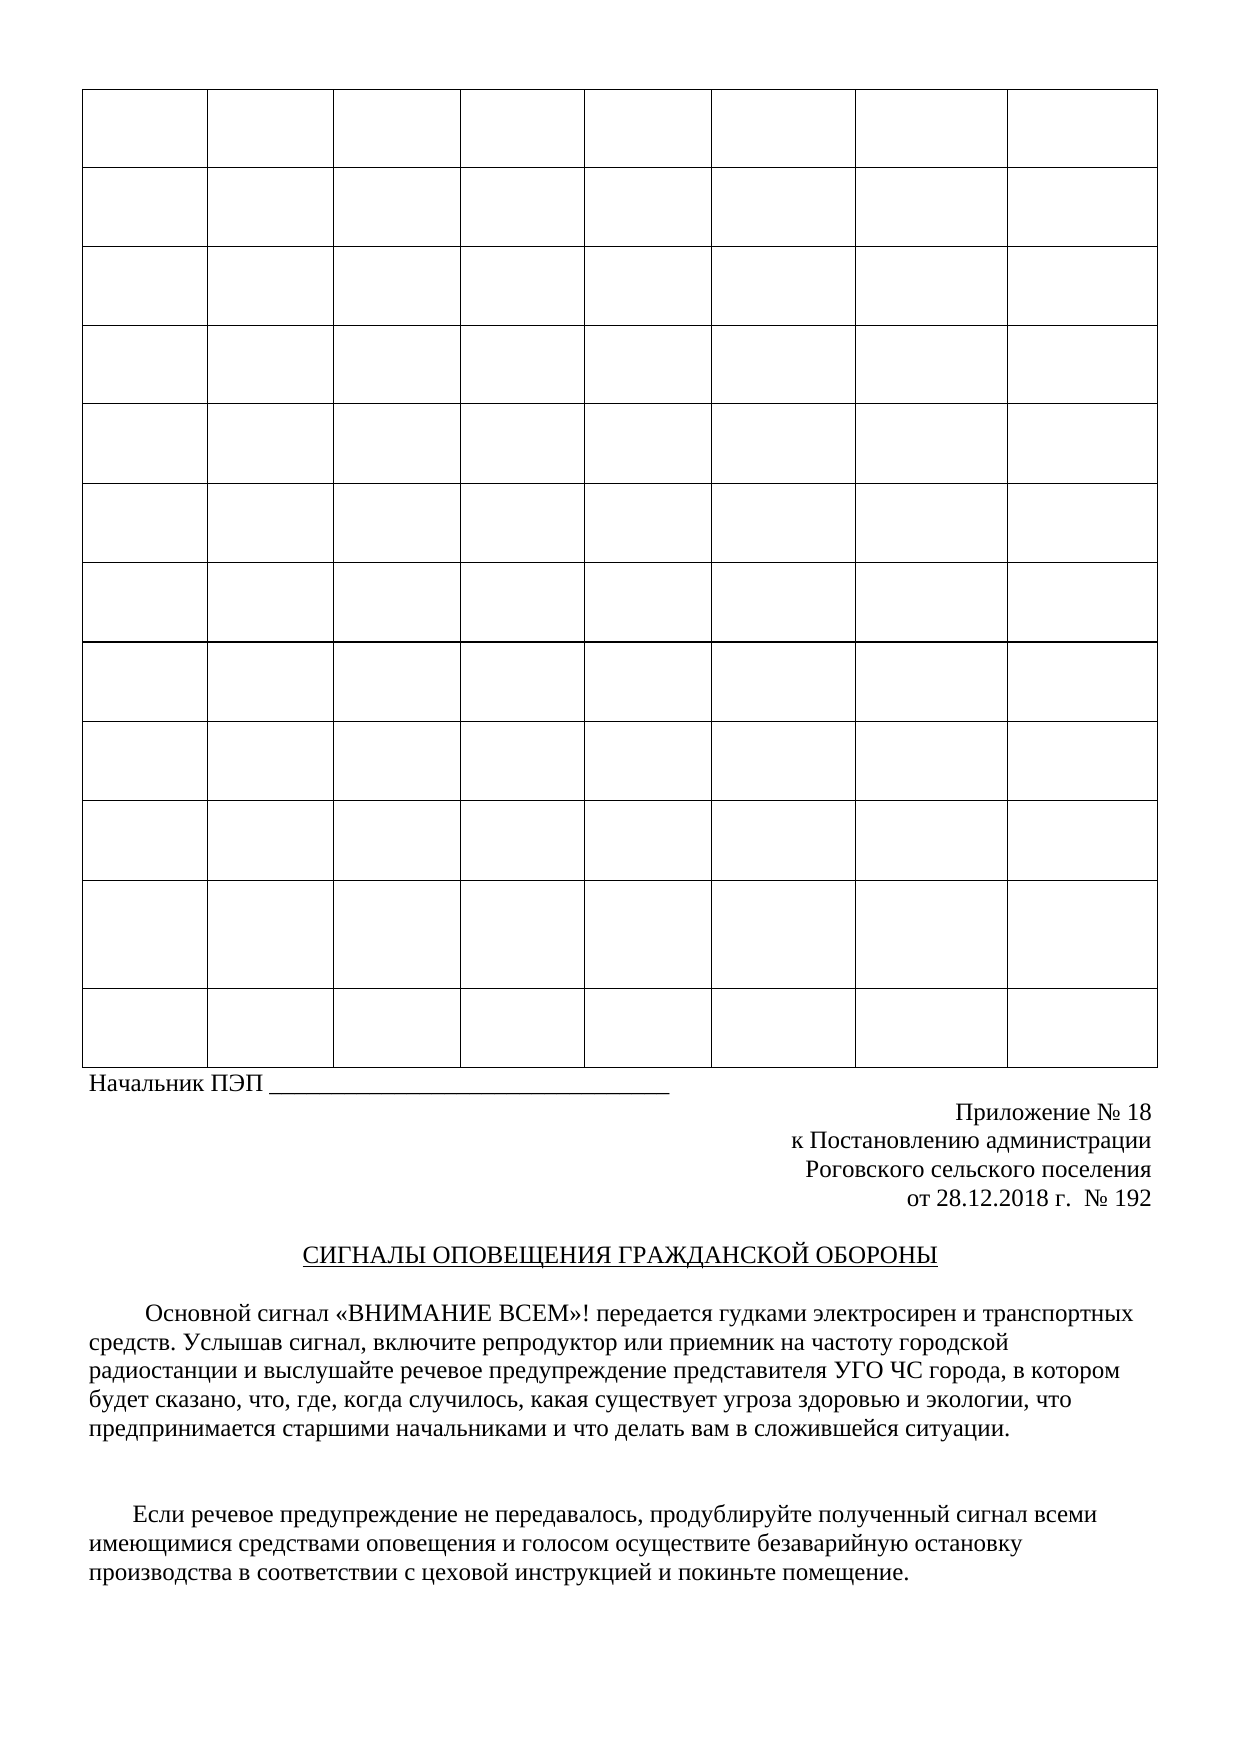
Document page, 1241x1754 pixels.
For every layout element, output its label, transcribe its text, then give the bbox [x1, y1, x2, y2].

text Основной сигнал «ВНИМАНИЕ ВСЕМ»! передается гудками электросирен и транспортных средств. Услышав сигнал, включите репродуктор или приемник на частоту городской радиостанции и выслушайте речевое предупреждение представителя УГО ЧС города, в котором будет сказано, что, где, когда случилось, какая существует угроза здоровью и экологии, что предпринимается старшими начальниками и что делать вам в сложившейся ситуации. [89, 1298, 1152, 1442]
table_cell [461, 801, 584, 879]
table_cell [856, 484, 1007, 562]
table_cell [208, 404, 333, 483]
table_cell [208, 247, 333, 324]
text Если речевое предупреждение не передавалось, продублируйте полученный сигнал всеми имеющимися средствами оповещения и голосом осуществите безаварийную остановку производства в соответствии с цеховой инструкцией и покиньте помещение. [89, 1499, 1152, 1586]
table_cell [208, 881, 333, 988]
table_cell [461, 404, 584, 483]
table_cell [83, 484, 207, 562]
table_cell [585, 881, 711, 988]
table_cell [208, 722, 333, 800]
table_cell [856, 563, 1007, 641]
table_cell [712, 326, 855, 403]
table_cell [461, 168, 584, 246]
table_cell [856, 722, 1007, 800]
table_cell [712, 722, 855, 800]
table_cell [83, 722, 207, 800]
table_cell [208, 168, 333, 246]
text Роговского сельского поселения [89, 1154, 1152, 1183]
table_cell [83, 643, 207, 721]
table_cell [712, 801, 855, 879]
table_cell [334, 563, 460, 641]
table_cell [461, 989, 584, 1067]
table_cell [461, 326, 584, 403]
table_cell [1008, 563, 1157, 641]
table_cell [585, 326, 711, 403]
table_cell [712, 484, 855, 562]
table_cell [461, 722, 584, 800]
table_cell [856, 326, 1007, 403]
table_cell [712, 643, 855, 721]
table_cell [585, 643, 711, 721]
table_cell [83, 801, 207, 879]
text Приложение № 18 [89, 1097, 1152, 1126]
text к Постановлению администрации [89, 1126, 1152, 1154]
table_cell [856, 643, 1007, 721]
table_cell [712, 989, 855, 1067]
table_cell [1008, 168, 1157, 246]
table_cell [1008, 801, 1157, 879]
table_cell [1008, 881, 1157, 988]
table_cell [461, 563, 584, 641]
table_cell [585, 404, 711, 483]
table_cell [585, 722, 711, 800]
table_cell [856, 168, 1007, 246]
table_cell [334, 484, 460, 562]
table_cell [83, 247, 207, 324]
table_cell [1008, 722, 1157, 800]
table_cell [585, 90, 711, 167]
table_cell [712, 881, 855, 988]
table_cell [334, 801, 460, 879]
table_cell [1008, 404, 1157, 483]
table_cell [856, 881, 1007, 988]
table_cell [1008, 484, 1157, 562]
table_cell [334, 247, 460, 324]
table_cell [334, 722, 460, 800]
table_cell [712, 247, 855, 324]
table_cell [585, 484, 711, 562]
table_cell [856, 801, 1007, 879]
table_cell [83, 168, 207, 246]
table_cell [334, 881, 460, 988]
table_cell [208, 643, 333, 721]
table_cell [208, 989, 333, 1067]
table_cell [585, 563, 711, 641]
table_cell [1008, 989, 1157, 1067]
table_cell [334, 989, 460, 1067]
table_cell [83, 404, 207, 483]
table_cell [83, 90, 207, 167]
table_cell [83, 881, 207, 988]
table_cell [334, 326, 460, 403]
table_cell [208, 326, 333, 403]
text от 28.12.2018 г. № 192 [89, 1183, 1152, 1212]
text Начальник ПЭП ________________________________ [89, 1068, 1152, 1097]
table_cell [1008, 326, 1157, 403]
table_cell [1008, 247, 1157, 324]
table_cell [208, 801, 333, 879]
table_cell [1008, 90, 1157, 167]
table_cell [83, 989, 207, 1067]
table_cell [83, 326, 207, 403]
table_cell [712, 563, 855, 641]
table_cell [334, 643, 460, 721]
table_cell [585, 989, 711, 1067]
table_cell [585, 247, 711, 324]
table_cell [208, 563, 333, 641]
table_cell [208, 90, 333, 167]
table_cell [461, 643, 584, 721]
table_cell [334, 404, 460, 483]
table_cell [712, 90, 855, 167]
table_cell [712, 168, 855, 246]
table_cell [856, 404, 1007, 483]
table_cell [334, 90, 460, 167]
table_cell [585, 168, 711, 246]
table_cell [585, 801, 711, 879]
text СИГНАЛЫ ОПОВЕЩЕНИЯ ГРАЖДАНСКОЙ ОБОРОНЫ [89, 1241, 1152, 1269]
table_cell [461, 881, 584, 988]
table_cell [856, 90, 1007, 167]
table_cell [334, 168, 460, 246]
table_cell [461, 90, 584, 167]
table_cell [712, 404, 855, 483]
table_cell [856, 247, 1007, 324]
table_cell [1008, 643, 1157, 721]
table_cell [83, 563, 207, 641]
table_cell [856, 989, 1007, 1067]
table_cell [461, 484, 584, 562]
table_cell [208, 484, 333, 562]
table_cell [461, 247, 584, 324]
